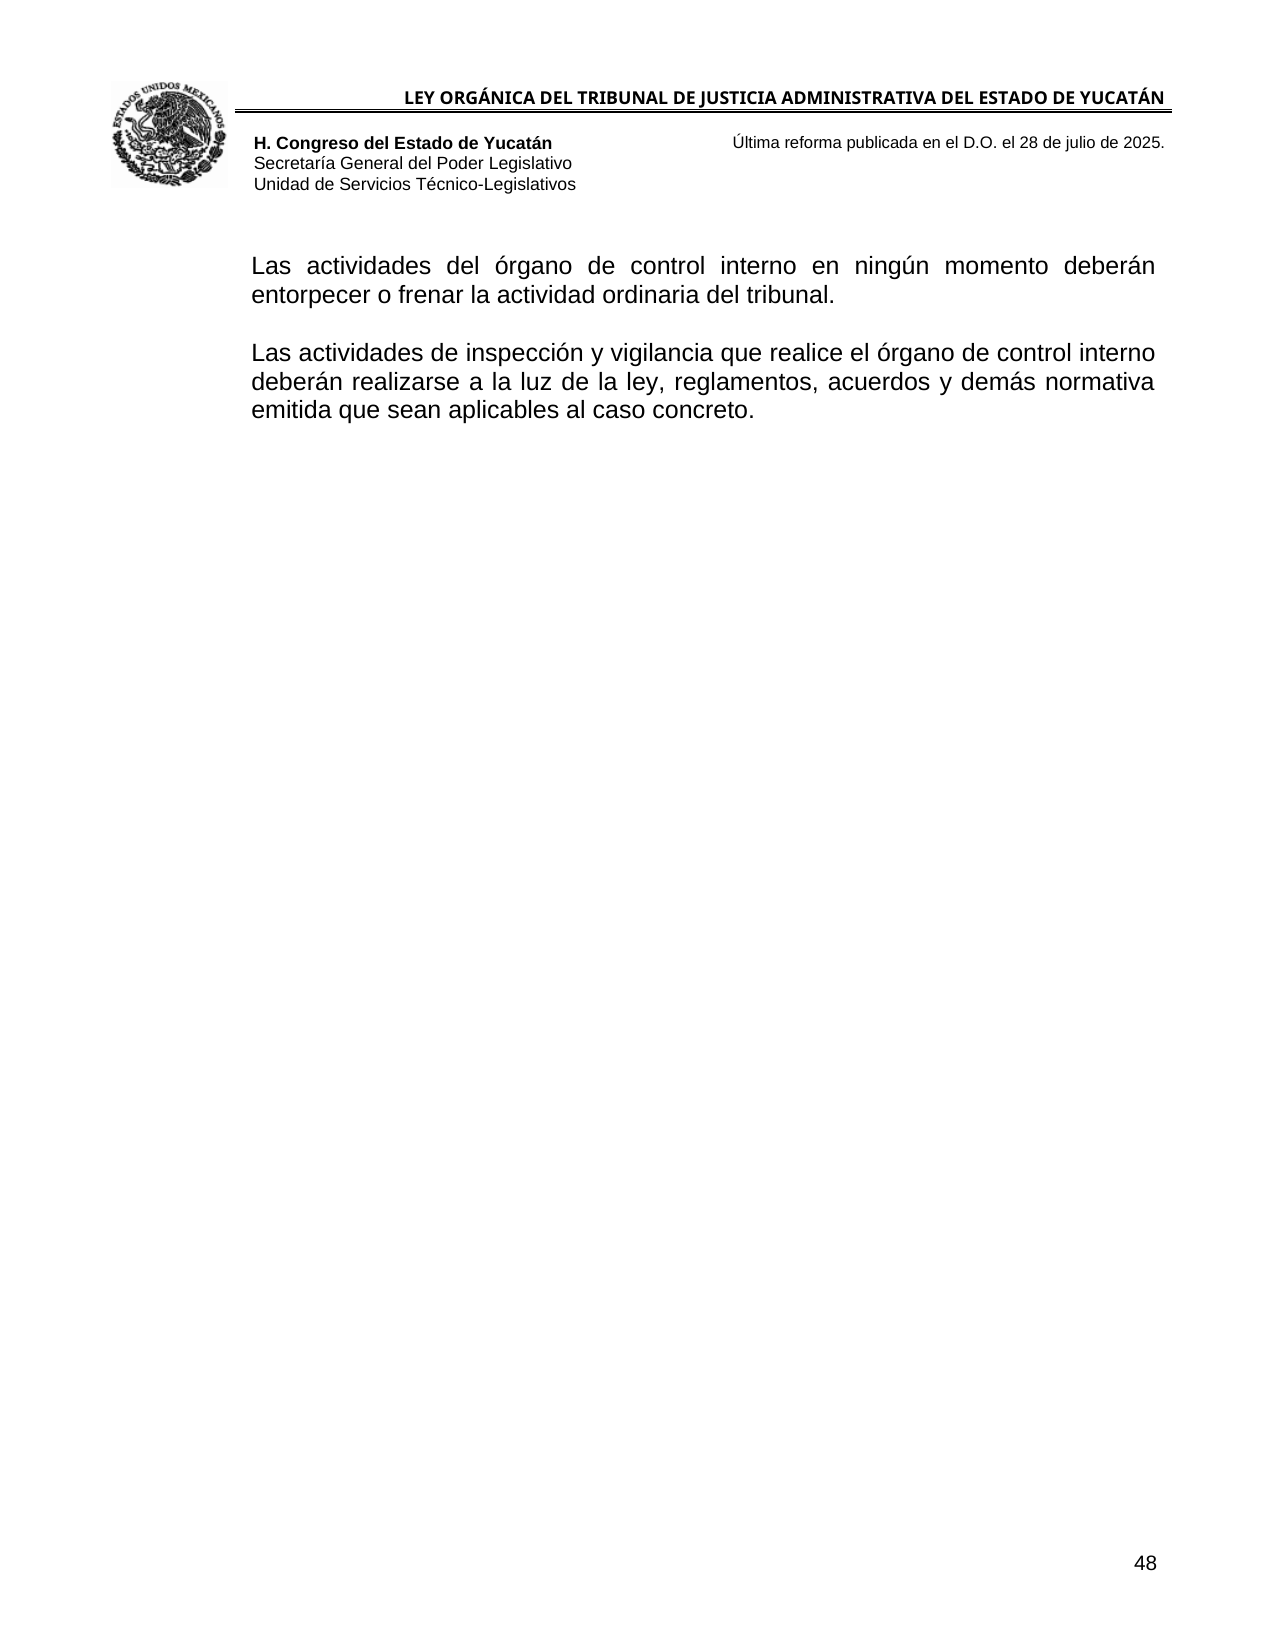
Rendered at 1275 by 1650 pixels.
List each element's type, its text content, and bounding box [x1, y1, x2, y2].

text Las actividades del órgano de control interno en ningún momento deberán entorpecer o frenar la actividad ordinaria del tribunal. [251, 251, 1157, 308]
text Las actividades de inspección y vigilancia que realice el órgano de control interno deberán realizarse a la luz de la ley, reglamentos, acuerdos y demás normativa emitida que sean aplicables al caso concreto. [251, 338, 1157, 424]
